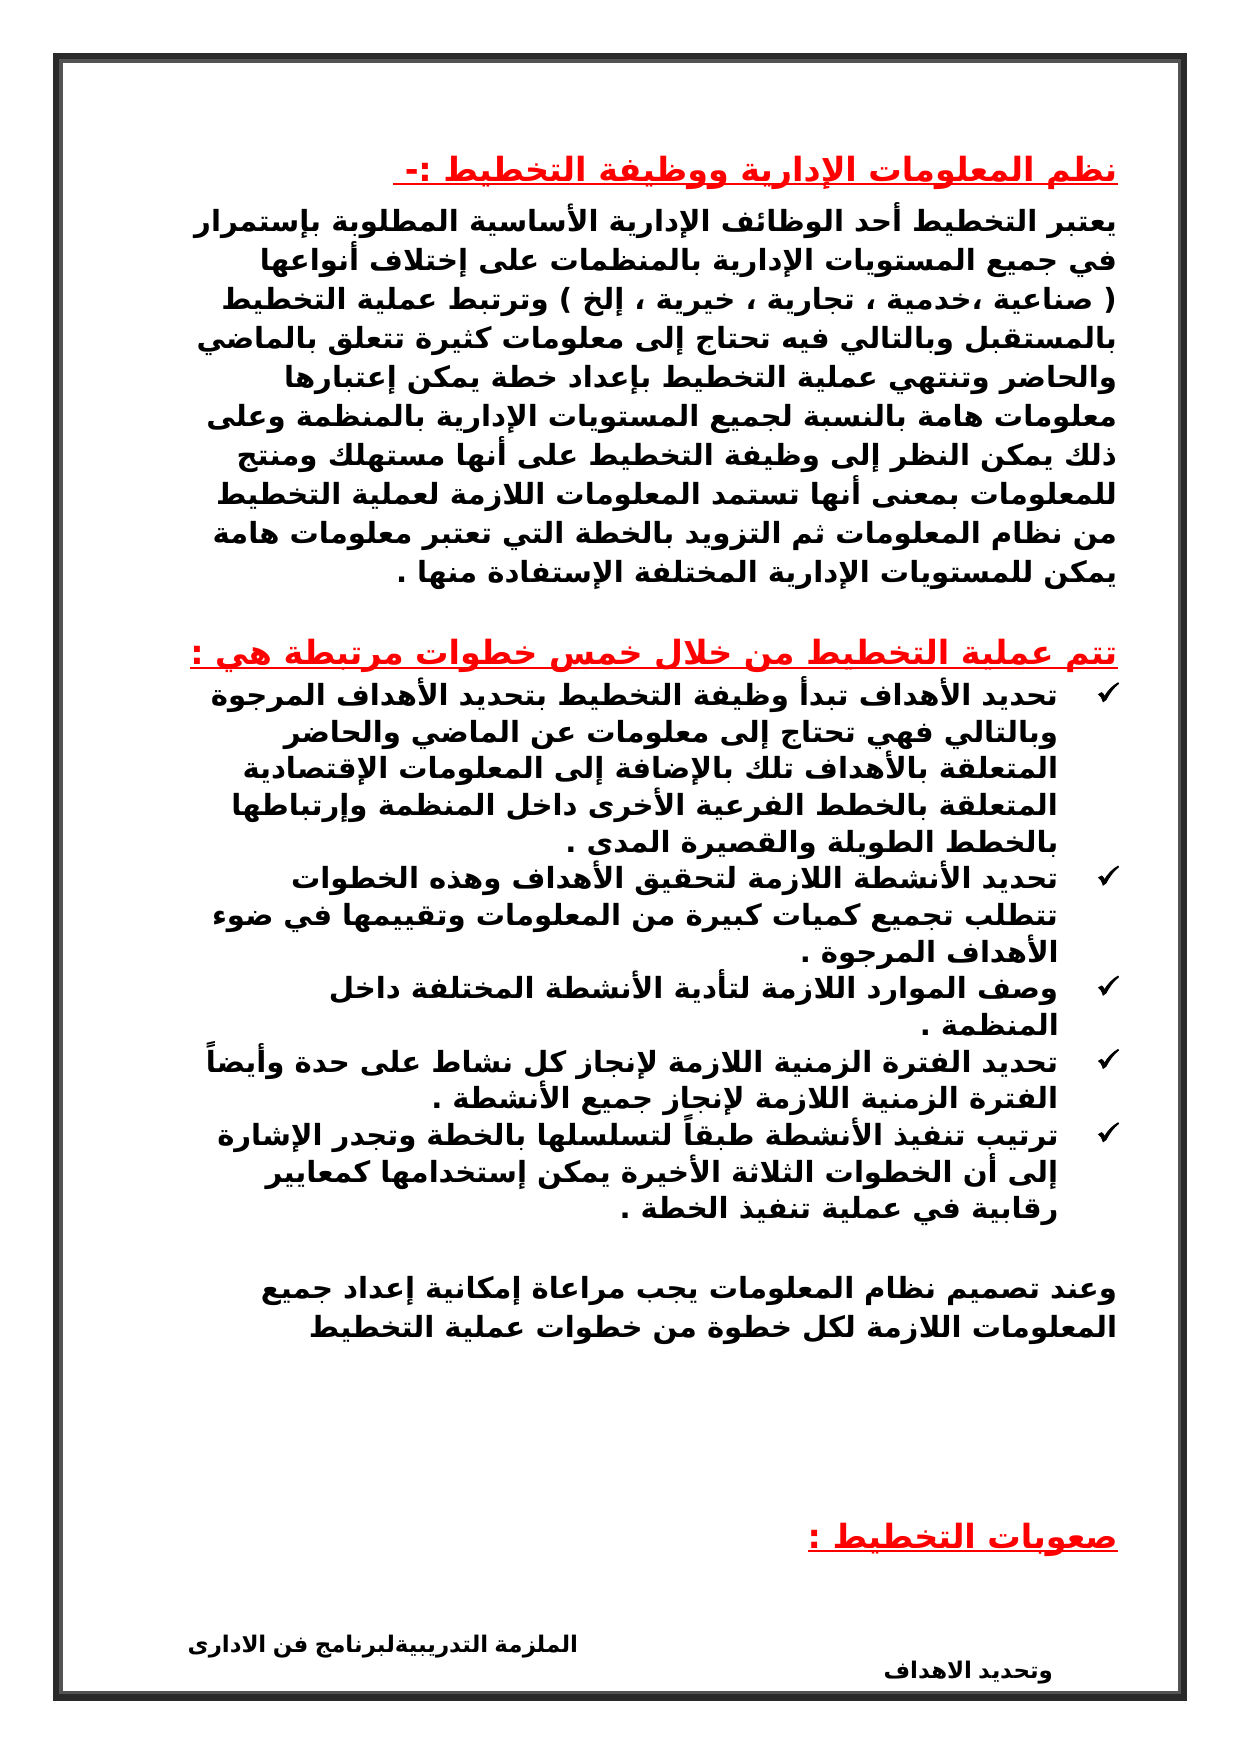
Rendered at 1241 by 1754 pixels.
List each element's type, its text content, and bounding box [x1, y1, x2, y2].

list تحديد الفترة الزمنية اللازمة لإنجاز كل نشاط على حدة وأيضاً الفترة الزمنية اللازمة لإنجاز جميع الأنشطة . [187, 1045, 1096, 1116]
text وعند تصميم نظام المعلومات يجب مراعاة إمكانية إعداد جميع المعلومات اللازمة لكل خطوة من خطوات عملية التخطيط [187, 1271, 1118, 1344]
text صعوبات التخطيط : [187, 1517, 1118, 1556]
list ترتيب تنفيذ الأنشطة طبقاً لتسلسلها بالخطة وتجدر الإشارة إلى أن الخطوات الثلاثة الأخيرة يمكن إستخدامها كمعايير رقابية في عملية تنفيذ الخطة . [187, 1118, 1096, 1226]
text تتم عملية التخطيط من خلال خمس خطوات مرتبطة هي : [187, 594, 1118, 672]
list وصف الموارد اللازمة لتأدية الأنشطة المختلفة داخل المنظمة . [187, 972, 1096, 1042]
list تحديد الأنشطة اللازمة لتحقيق الأهداف وهذه الخطوات تتطلب تجميع كميات كبيرة من المعلومات وتقييمها في ضوء الأهداف المرجوة . [187, 862, 1096, 969]
list تحديد الأهداف تبدأ وظيفة التخطيط بتحديد الأهداف المرجوة وبالتالي فهي تحتاج إلى معلومات عن الماضي والحاضر المتعلقة بالأهداف تلك بالإضافة إلى المعلومات الإقتصادية المتعلقة بالخطط الفرعية الأخرى داخل المنظمة وإرتباطها بالخطط الطويلة والقصيرة المدى . [187, 678, 1096, 859]
text نظم المعلومات الإدارية ووظيفة التخطيط :- [187, 150, 1118, 189]
text يعتبر التخطيط أحد الوظائف الإدارية الأساسية المطلوبة بإستمرار في جميع المستويات الإدارية بالمنظمات على إختلاف أنواعها ( صناعية ،خدمية ، تجارية ، خيرية ، إلخ ) وترتبط عملية التخطيط بالمستقبل وبالتالي فيه تحتاج إلى معلومات كثيرة تتعلق بالماضي والحاضر وتنتهي عملية التخطيط بإعداد خطة يمكن إعتبارها معلومات هامة بالنسبة لجميع المستويات الإدارية بالمنظمة وعلى ذلك يمكن النظر إلى وظيفة التخطيط على أنها مستهلك ومنتج للمعلومات بمعنى أنها تستمد المعلومات اللازمة لعملية التخطيط من نظام المعلومات ثم التزويد بالخطة التي تعتبر معلومات هامة يمكن للمستويات الإدارية المختلفة الإستفادة منها . [187, 204, 1118, 589]
